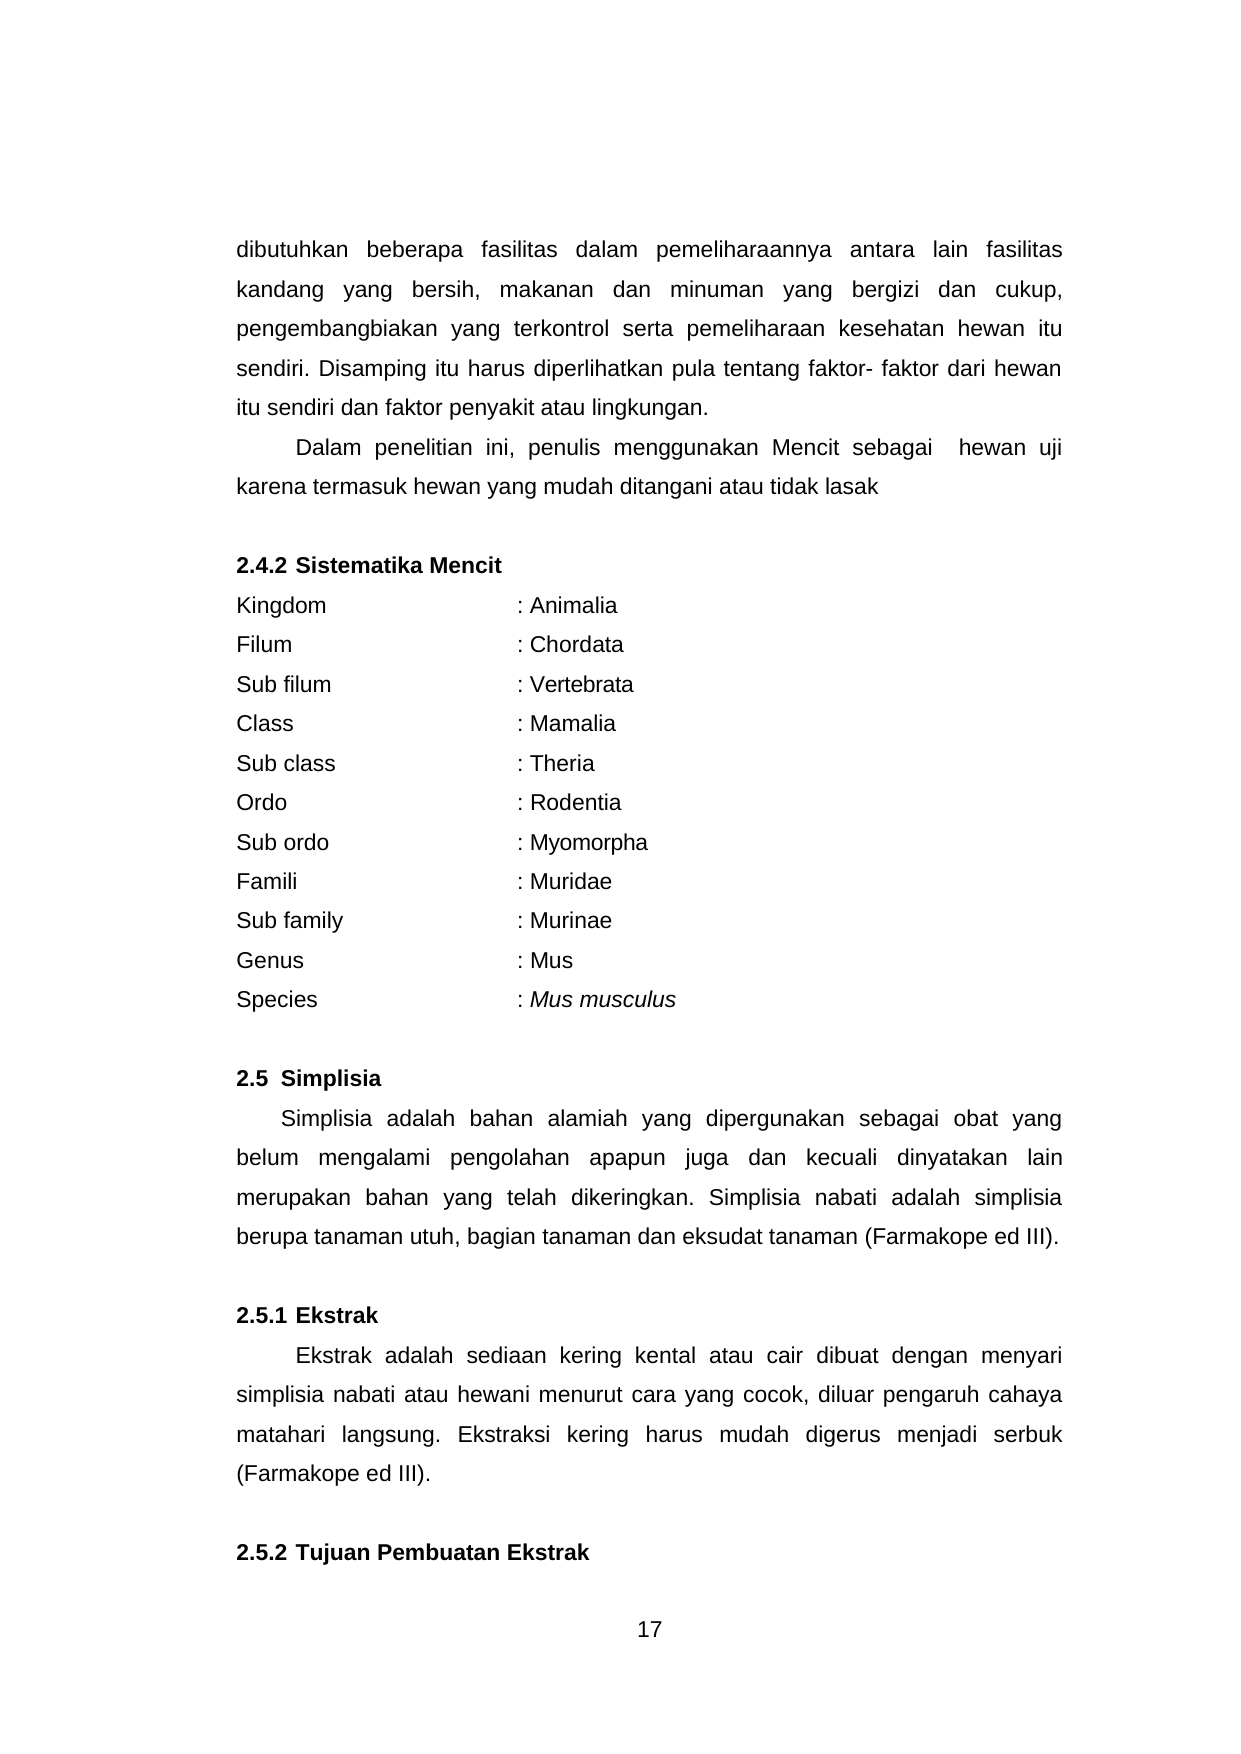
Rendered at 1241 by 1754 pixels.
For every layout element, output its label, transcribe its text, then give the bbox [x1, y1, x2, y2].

text Filum : Chordata [236, 631, 1063, 657]
text Genus : Mus [236, 947, 1063, 973]
text Dalam penelitian ini, penulis menggunakan Mencit sebagai hewan uji karena termasuk hewan yang mudah ditangani atau tidak lasak [236, 434, 1063, 499]
text Famili : Muridae [236, 868, 1063, 894]
text Sub class : Theria [236, 749, 1063, 776]
text Ekstrak adalah sediaan kering kental atau cair dibuat dengan menyari simplisia nabati atau hewani menurut cara yang cocok, diluar pengaruh cahaya matahari langsung. Ekstraksi kering harus mudah digerus menjadi serbuk (Farmakope ed III). [236, 1342, 1063, 1486]
text Sub ordo : Myomorpha [236, 828, 1063, 855]
subtitle Sistematika Mencit [236, 552, 1063, 578]
subtitle Ekstrak [236, 1302, 1063, 1328]
text Simplisia adalah bahan alamiah yang dipergunakan sebagai obat yang belum mengalami pengolahan apapun juga dan kecuali dinyatakan lain merupakan bahan yang telah dikeringkan. Simplisia nabati adalah simplisia berupa tanaman utuh, bagian tanaman dan eksudat tanaman (Farmakope ed III). [236, 1105, 1063, 1249]
text Kingdom : Animalia [236, 592, 1063, 618]
text Sub filum : Vertebrata [236, 671, 1063, 697]
text Species : Mus musculus [236, 986, 1063, 1013]
text Sub family : Murinae [236, 907, 1063, 934]
subtitle Tujuan Pembuatan Ekstrak [236, 1539, 1063, 1565]
subtitle Simplisia [236, 1065, 1063, 1092]
text Ordo : Rodentia [236, 789, 1063, 815]
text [236, 236, 1063, 421]
text Class : Mamalia [236, 710, 1063, 736]
